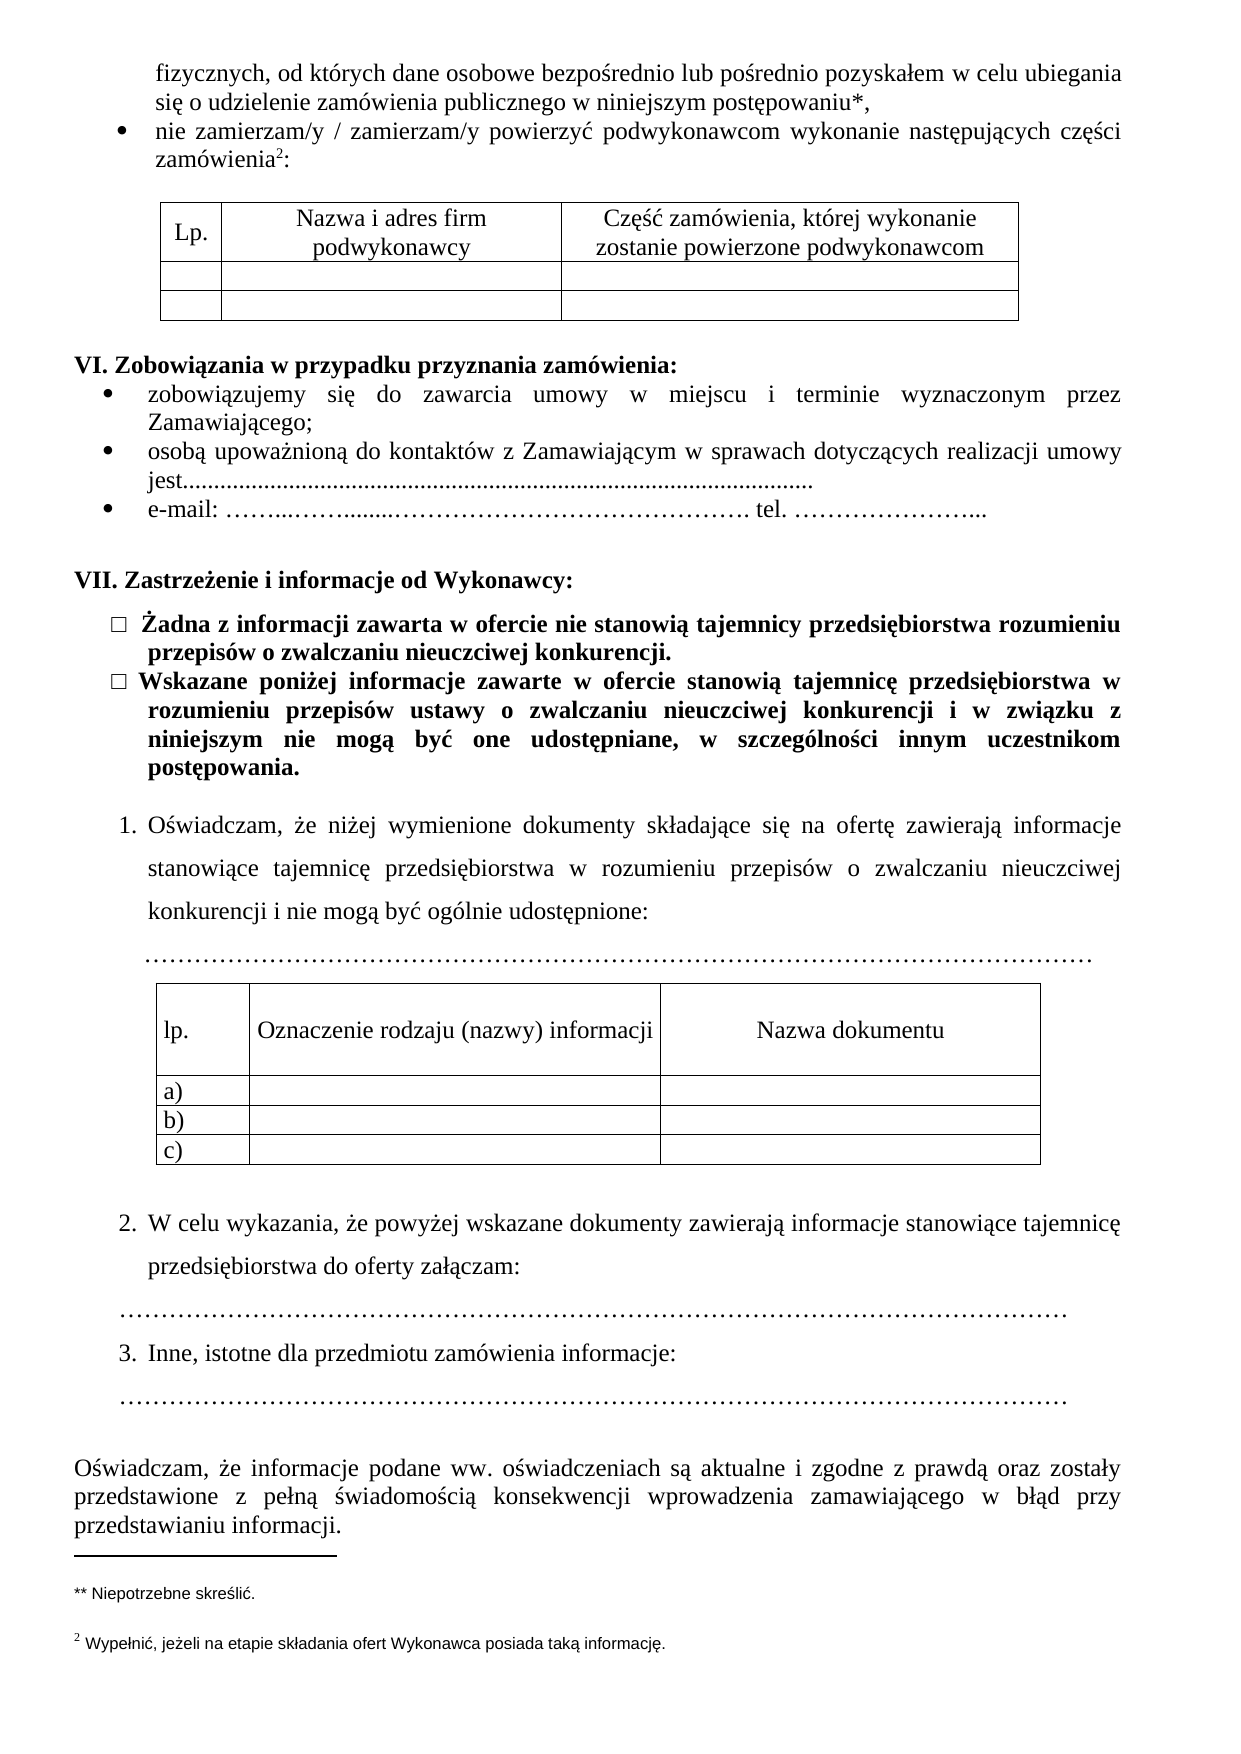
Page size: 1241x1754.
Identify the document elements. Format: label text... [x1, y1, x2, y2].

list zobowiązujemy się do zawarcia umowy w miejscu i terminie wyznaczonym przez Zamawiającego; [103, 379, 1122, 436]
table_cell [250, 1135, 660, 1164]
list Oświadczam, że niżej wymienione dokumenty składające się na ofertę zawierają informacje stanowiące tajemnicę przedsiębiorstwa w rozumieniu przepisów o zwalczaniu nieuczciwej konkurencji i nie mogą być ogólnie udostępnione: [118, 810, 1122, 925]
text □ Żadna z informacji zawarta w ofercie nie stanowią tajemnicy przedsiębiorstwa rozumieniu przepisów o zwalczaniu nieuczciwej konkurencji. [111, 609, 1122, 666]
table_cell [562, 262, 1018, 290]
table_header Nazwa dokumentu [661, 984, 1040, 1075]
table_header Oznaczenie rodzaju (nazwy) informacji [250, 984, 660, 1075]
text Oświadczam, że informacje podane ww. oświadczeniach są aktualne i zgodne z prawdą oraz zostały przedstawione z pełną świadomością konsekwencji wprowadzenia zamawiającego w błąd przy przedstawianiu informacji. [74, 1453, 1122, 1539]
table_header Lp. [161, 203, 221, 261]
list osobą upoważnioną do kontaktów z Zamawiającym w sprawach dotyczących realizacji umowy jest..................................................................................................... [103, 436, 1122, 494]
table_cell [161, 262, 221, 290]
table_cell [250, 1106, 660, 1134]
text …………………………………………………………………………………………………… [118, 939, 1122, 968]
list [118, 58, 1122, 116]
table_cell [250, 1076, 660, 1104]
table_cell [157, 1106, 249, 1134]
table_cell [157, 1135, 249, 1164]
table_cell [562, 291, 1018, 320]
list …………………………………………………………………………………………………… [118, 1294, 1122, 1323]
text □ Wskazane poniżej informacje zawarte w ofercie stanowią tajemnicę przedsiębiorstwa w rozumieniu przepisów ustawy o zwalczaniu nieuczciwej konkurencji i w związku z niniejszym nie mogą być one udostępniane, w szczególności innym uczestnikom postępowania. [111, 666, 1122, 781]
table_cell [222, 291, 561, 320]
table_header Część zamówienia, której wykonanie zostanie powierzone podwykonawcom [562, 203, 1018, 261]
table_cell [157, 1076, 249, 1104]
text …………………………………………………………………………………………………… [118, 1381, 1122, 1409]
table_cell [661, 1076, 1040, 1104]
table_header lp. [157, 984, 249, 1075]
table_cell [161, 291, 221, 320]
list W celu wykazania, że powyżej wskazane dokumenty zawierają informacje stanowiące tajemnicę przedsiębiorstwa do oferty załączam: [118, 1208, 1122, 1280]
list nie zamierzam/y / zamierzam/y powierzyć podwykonawcom wykonanie następujących części zamówienia: [118, 116, 1122, 173]
table_cell [661, 1135, 1040, 1164]
list Inne, istotne dla przedmiotu zamówienia informacje: [118, 1338, 1122, 1366]
table_header Nazwa i adres firm podwykonawcy [222, 203, 561, 261]
list e-mail: ……...……........……………………………………. tel. …………………... [103, 494, 1122, 522]
text VI. Zobowiązania w przypadku przyznania zamówienia: [74, 350, 1122, 379]
table_cell [222, 262, 561, 290]
table_cell [661, 1106, 1040, 1134]
text VII. Zastrzeżenie i informacje od Wykonawcy: [74, 566, 1122, 594]
